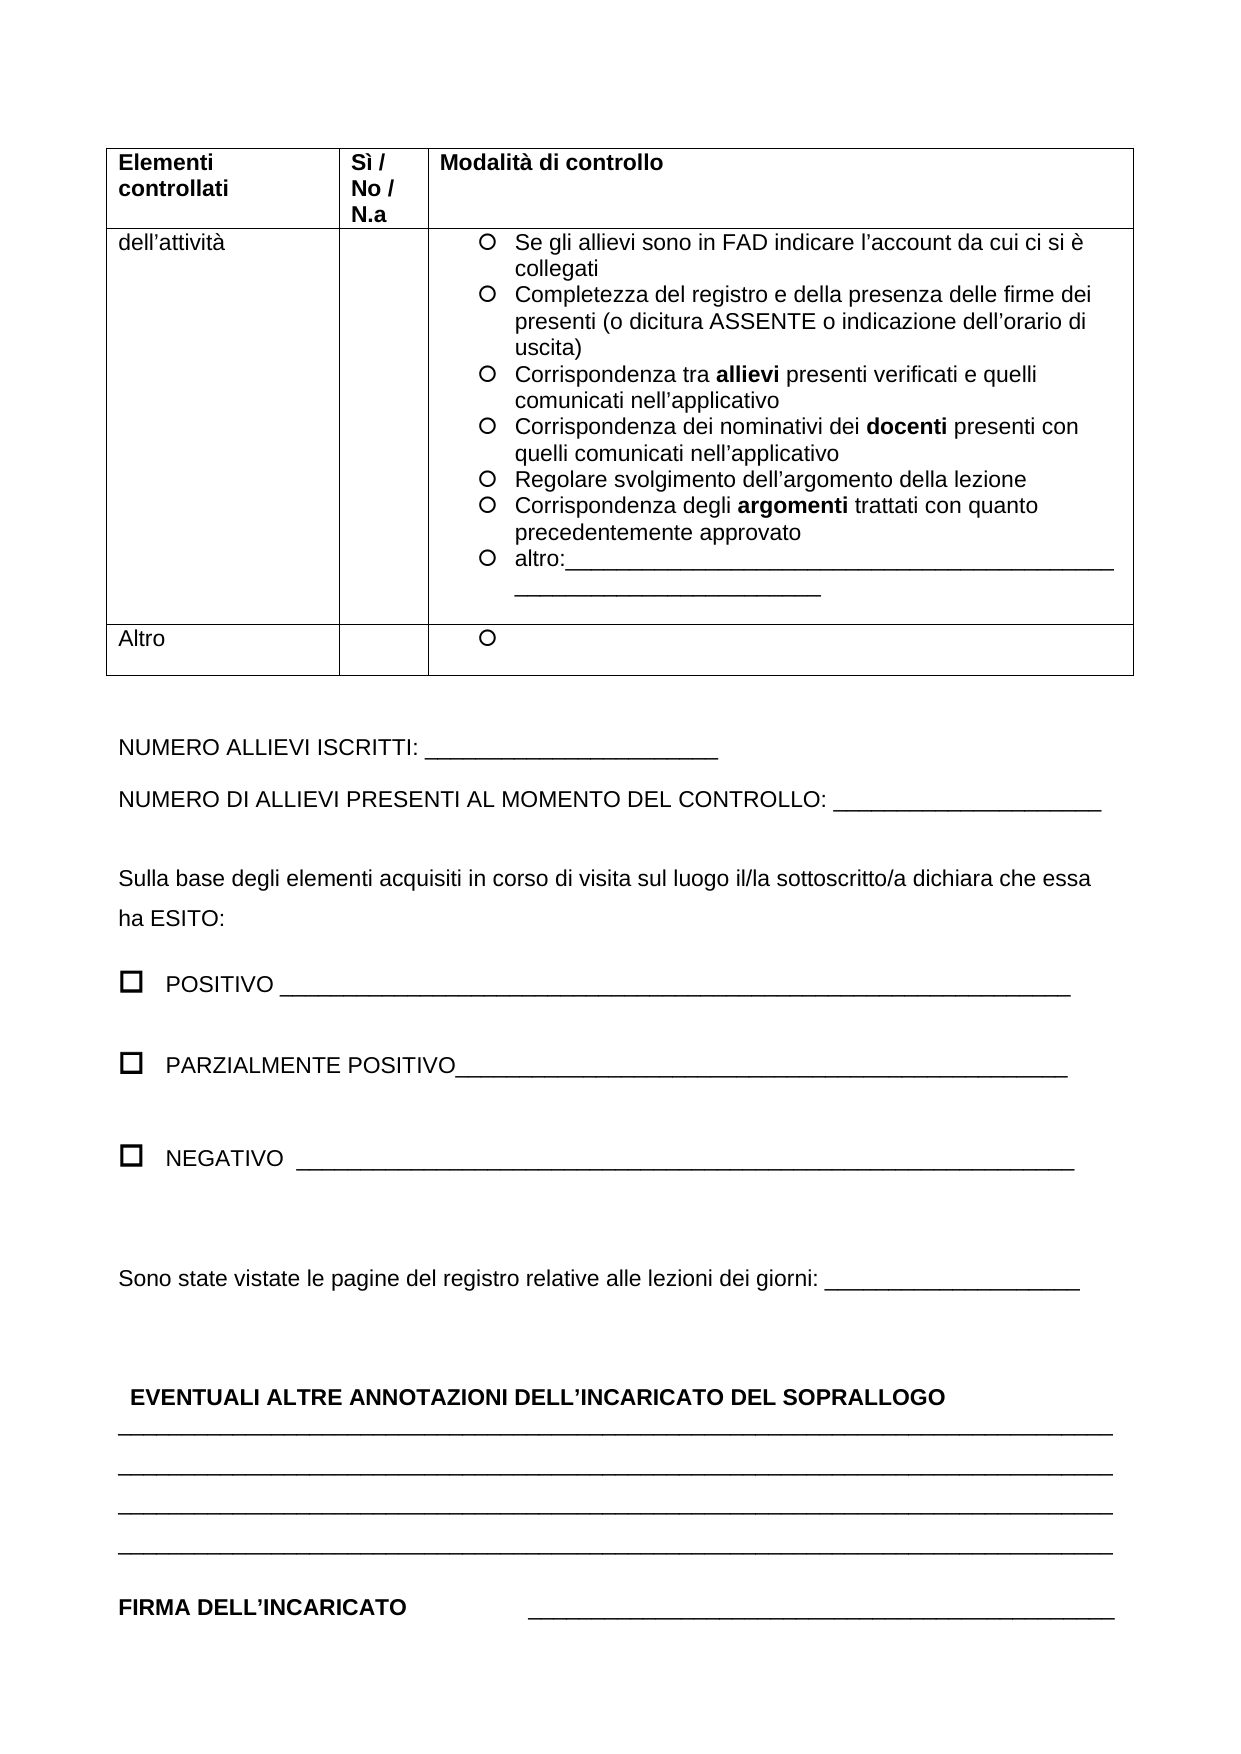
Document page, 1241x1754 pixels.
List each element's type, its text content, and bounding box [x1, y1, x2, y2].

text EVENTUALI ALTRE ANNOTAZIONI DELL’INCARICATO DEL SOPRALLOGO [130, 1384, 1122, 1410]
text NUMERO DI ALLIEVI PRESENTI AL MOMENTO DEL CONTROLLO: _____________________ [118, 786, 1122, 813]
table_cell [429, 625, 1133, 675]
text NUMERO ALLIEVI ISCRITTI: _______________________ [118, 733, 1122, 760]
table_header Modalità di controllo [429, 149, 1133, 228]
list POSITIVO ______________________________________________________________ [118, 971, 1122, 998]
text Sono state vistate le pagine del registro relative alle lezioni dei giorni: ____________________ [118, 1265, 1122, 1291]
table_header Sì / No / N.a [340, 149, 428, 228]
text Sulla base degli elementi acquisiti in corso di visita sul luogo il/la sottoscritto/a dichiara che essa ha ESITO: [118, 865, 1122, 931]
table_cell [107, 229, 339, 624]
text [118, 1489, 1122, 1555]
list PARZIALMENTE POSITIVO________________________________________________ [118, 1052, 1122, 1079]
table_cell Altro [107, 625, 339, 675]
table_header Elementi controllati [107, 149, 339, 228]
table_cell [340, 625, 428, 675]
table_cell [340, 229, 428, 624]
text FIRMA DELL’INCARICATO ______________________________________________ [118, 1594, 1122, 1621]
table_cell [429, 229, 1133, 624]
list NEGATIVO _____________________________________________________________ [118, 1144, 1122, 1172]
